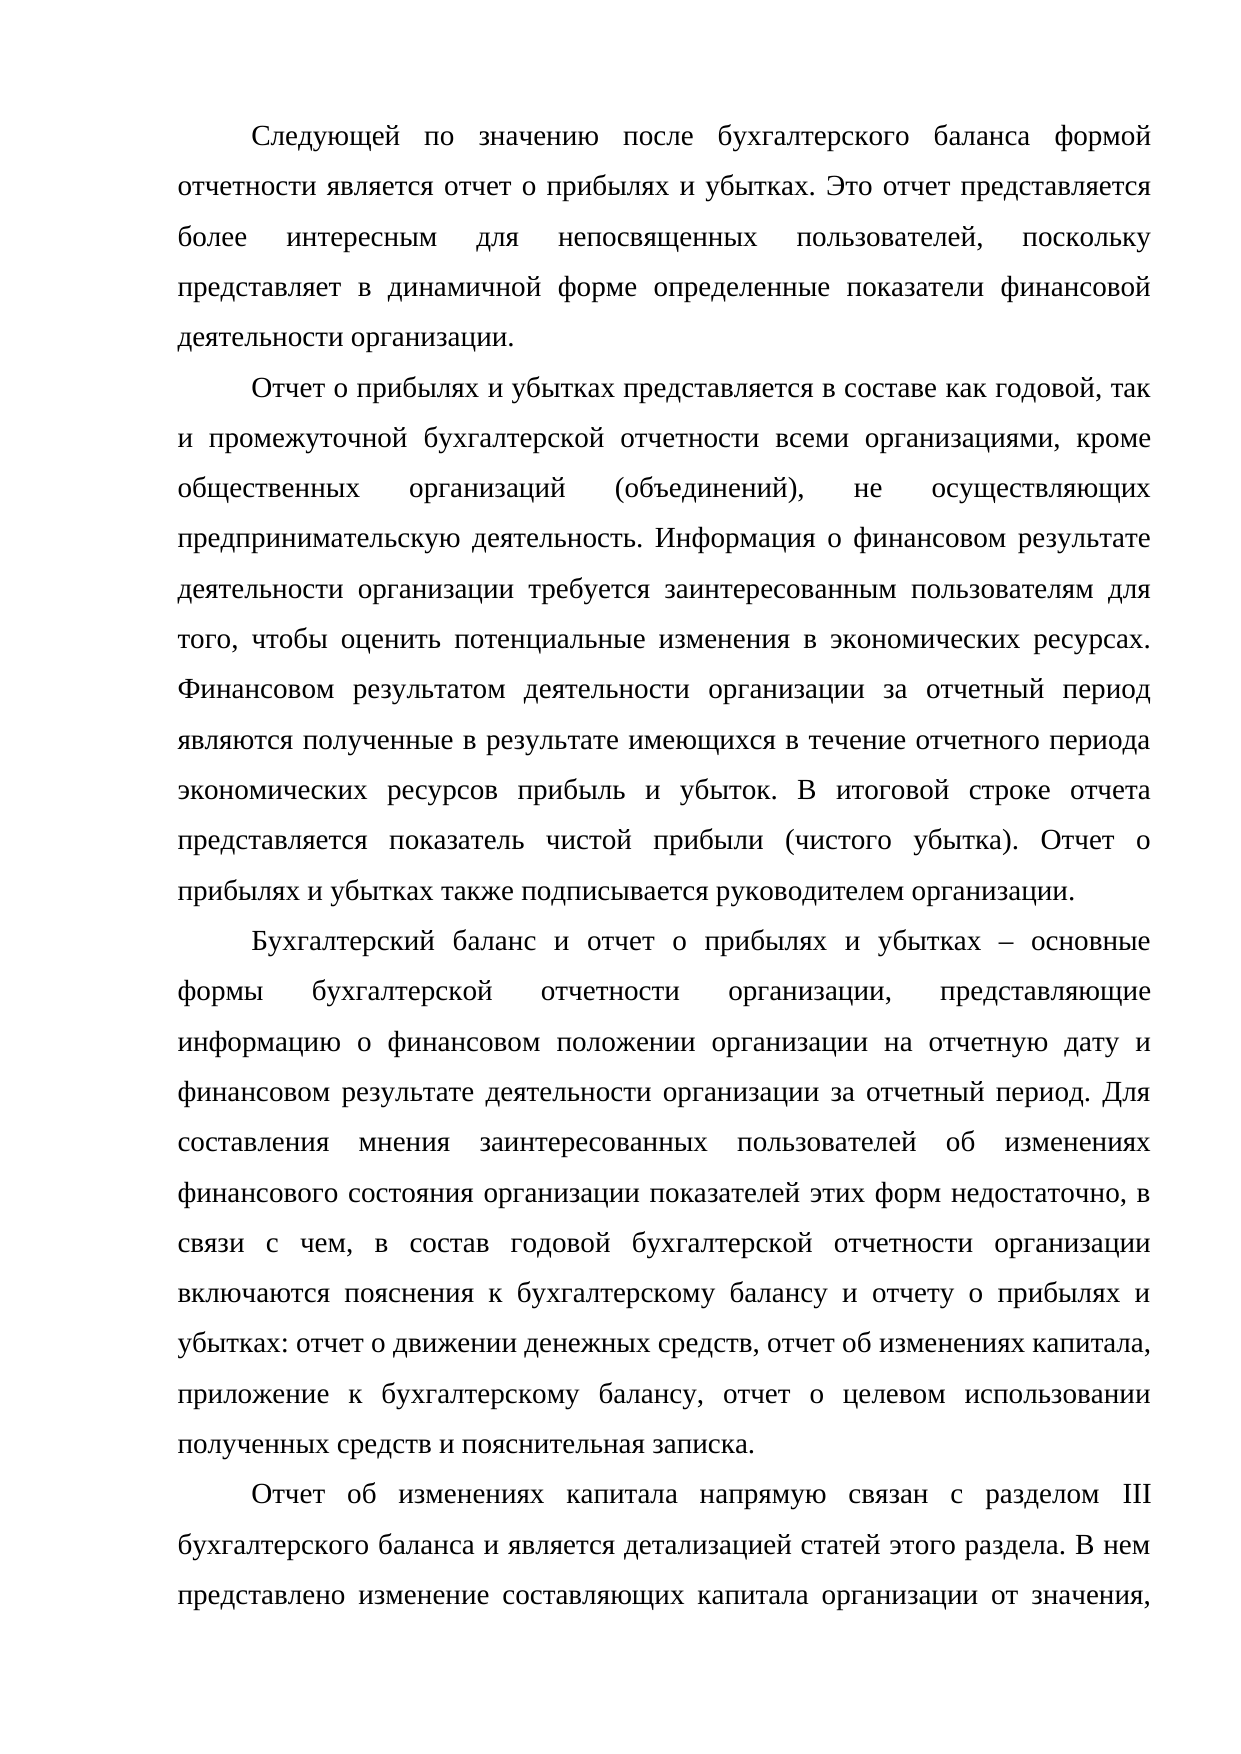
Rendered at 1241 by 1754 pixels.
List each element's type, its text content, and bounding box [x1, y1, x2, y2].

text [177, 1477, 1152, 1611]
text Отчет о прибылях и убытках представляется в составе как годовой, так и промежуточной бухгалтерской отчетности всеми организациями, кроме общественных организаций (объединений), не осуществляющих предпринимательскую деятельность. Информация о финансовом результате деятельности организации требуется заинтересованным пользователям для того, чтобы оценить потенциальные изменения в экономических ресурсах. Финансовом результатом деятельности организации за отчетный период являются полученные в результате имеющихся в течение отчетного периода экономических ресурсов прибыль и убыток. В итоговой строке отчета представляется показатель чистой прибыли (чистого убытка). Отчет о прибылях и убытках также подписывается руководителем организации. [177, 370, 1152, 906]
text Следующей по значению после бухгалтерского баланса формой отчетности является отчет о прибылях и убытках. Это отчет представляется более интересным для непосвященных пользователей, поскольку представляет в динамичной форме определенные показатели финансовой деятельности организации. [177, 118, 1152, 353]
text Бухгалтерский баланс и отчет о прибылях и убытках – основные формы бухгалтерской отчетности организации, представляющие информацию о финансовом положении организации на отчетную дату и финансовом результате деятельности организации за отчетный период. Для составления мнения заинтересованных пользователей об изменениях финансового состояния организации показателей этих форм недостаточно, в связи с чем, в состав годовой бухгалтерской отчетности организации включаются пояснения к бухгалтерскому балансу и отчету о прибылях и убытках: отчет о движении денежных средств, отчет об изменениях капитала, приложение к бухгалтерскому балансу, отчет о целевом использовании полученных средств и пояснительная записка. [177, 923, 1152, 1460]
